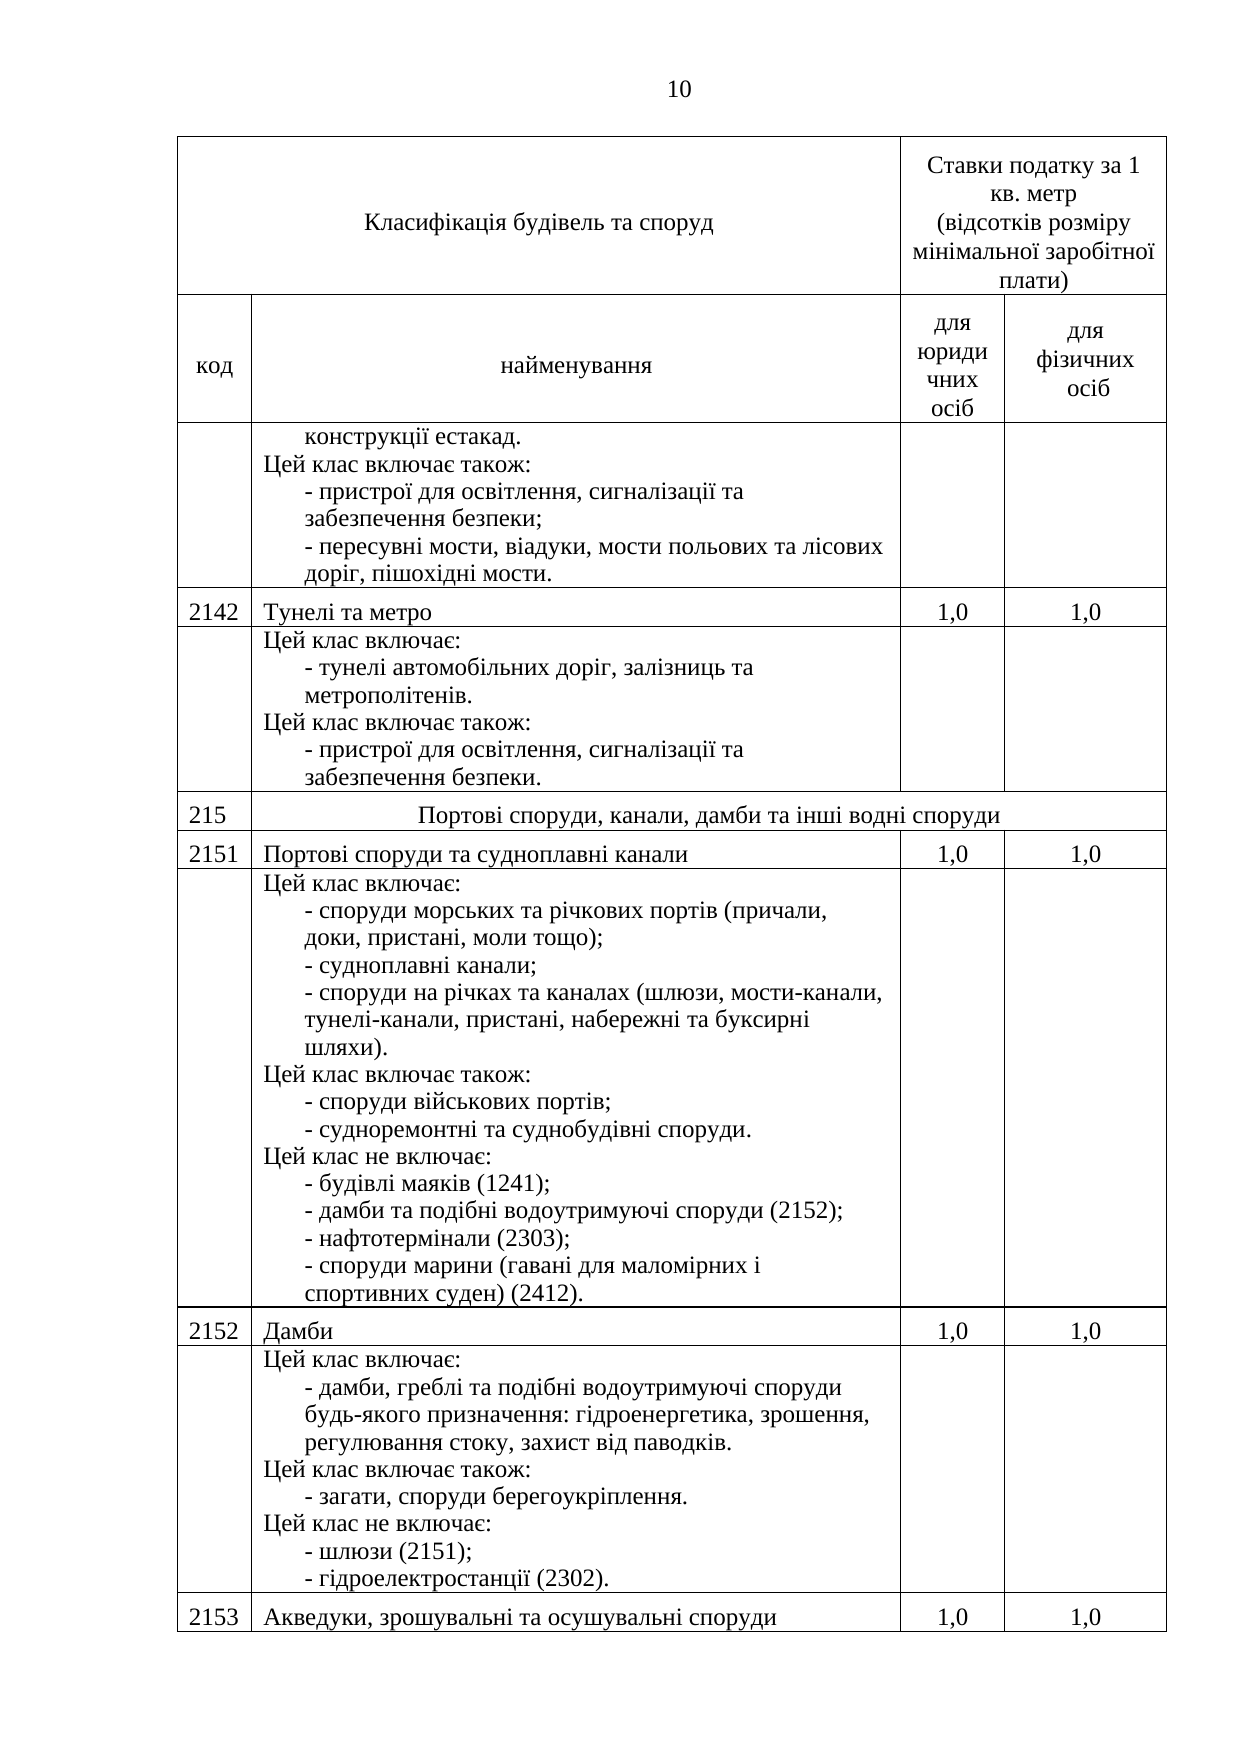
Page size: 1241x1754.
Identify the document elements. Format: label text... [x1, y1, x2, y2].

table_cell [178, 869, 251, 1306]
table_cell 2142 [178, 588, 251, 626]
table_cell Цей клас включає: - дамби, греблі та подібні водоутримуючі споруди будь-якого призначення: гідроенергетика, зрошення, регулювання стоку, захист від паводків. Цей клас включає також: - загати, споруди берегоукріплення. Цей клас не включає: - шлюзи (2151); - гідроелектростанції (2302). [252, 1346, 900, 1592]
table_cell Тунелі та метро [252, 588, 900, 626]
table_cell 1,0 [1005, 588, 1166, 626]
table_cell 2152 [178, 1308, 251, 1345]
table_cell [901, 869, 1004, 1306]
table_cell код [178, 295, 251, 422]
table_cell [1005, 627, 1166, 791]
table_cell [178, 1346, 251, 1592]
table_cell найменування [252, 295, 900, 422]
table_cell [1005, 869, 1166, 1306]
table_cell 1,0 [1005, 1593, 1166, 1631]
table_cell 1,0 [901, 1593, 1004, 1631]
table_cell для юридичних осіб [901, 295, 1004, 422]
table_header Класифікація будівель та споруд [178, 137, 900, 293]
table_cell 1,0 [901, 588, 1004, 626]
table_cell [178, 627, 251, 791]
table_cell Портові споруди, канали, дамби та інші водні споруди [252, 792, 1166, 829]
table_header Ставки податку за 1 кв. метр (відсотків розміру мінімальної заробітної плати) [901, 137, 1166, 293]
table_cell 1,0 [901, 831, 1004, 868]
table_cell 1,0 [1005, 1308, 1166, 1345]
table_cell Цей клас включає: - тунелі автомобільних доріг, залізниць та метрополітенів. Цей клас включає також: - пристрої для освітлення, сигналізації та забезпечення безпеки. [252, 627, 900, 791]
table_cell для фізичних осіб [1005, 295, 1166, 422]
table_cell Цей клас включає: - споруди морських та річкових портів (причали, доки, пристані, моли тощо); - судноплавні канали; - споруди на річках та каналах (шлюзи, мости-канали, тунелі-канали, пристані, набережні та буксирні шляхи). Цей клас включає також: - споруди військових портів; - судноремонтні та суднобудівні споруди. Цей клас не включає: - будівлі маяків (1241); - дамби та подібні водоутримуючі споруди (2152); - нафтотермінали (2303); - споруди марини (гавані для маломірних і спортивних суден) (2412). [252, 869, 900, 1306]
table_cell [178, 423, 251, 587]
table_cell 2153 [178, 1593, 251, 1631]
table_cell 1,0 [901, 1308, 1004, 1345]
table_cell 2151 [178, 831, 251, 868]
table_cell 1,0 [1005, 831, 1166, 868]
table_cell [901, 423, 1004, 587]
table_cell Акведуки, зрошувальні та осушувальні споруди [252, 1593, 900, 1631]
table_cell Портові споруди та судноплавні канали [252, 831, 900, 868]
table_cell [1005, 1346, 1166, 1592]
table_cell [901, 1346, 1004, 1592]
table_cell 215 [178, 792, 251, 829]
table_cell [1005, 423, 1166, 587]
table_cell Дамби [252, 1308, 900, 1345]
table_cell [901, 627, 1004, 791]
